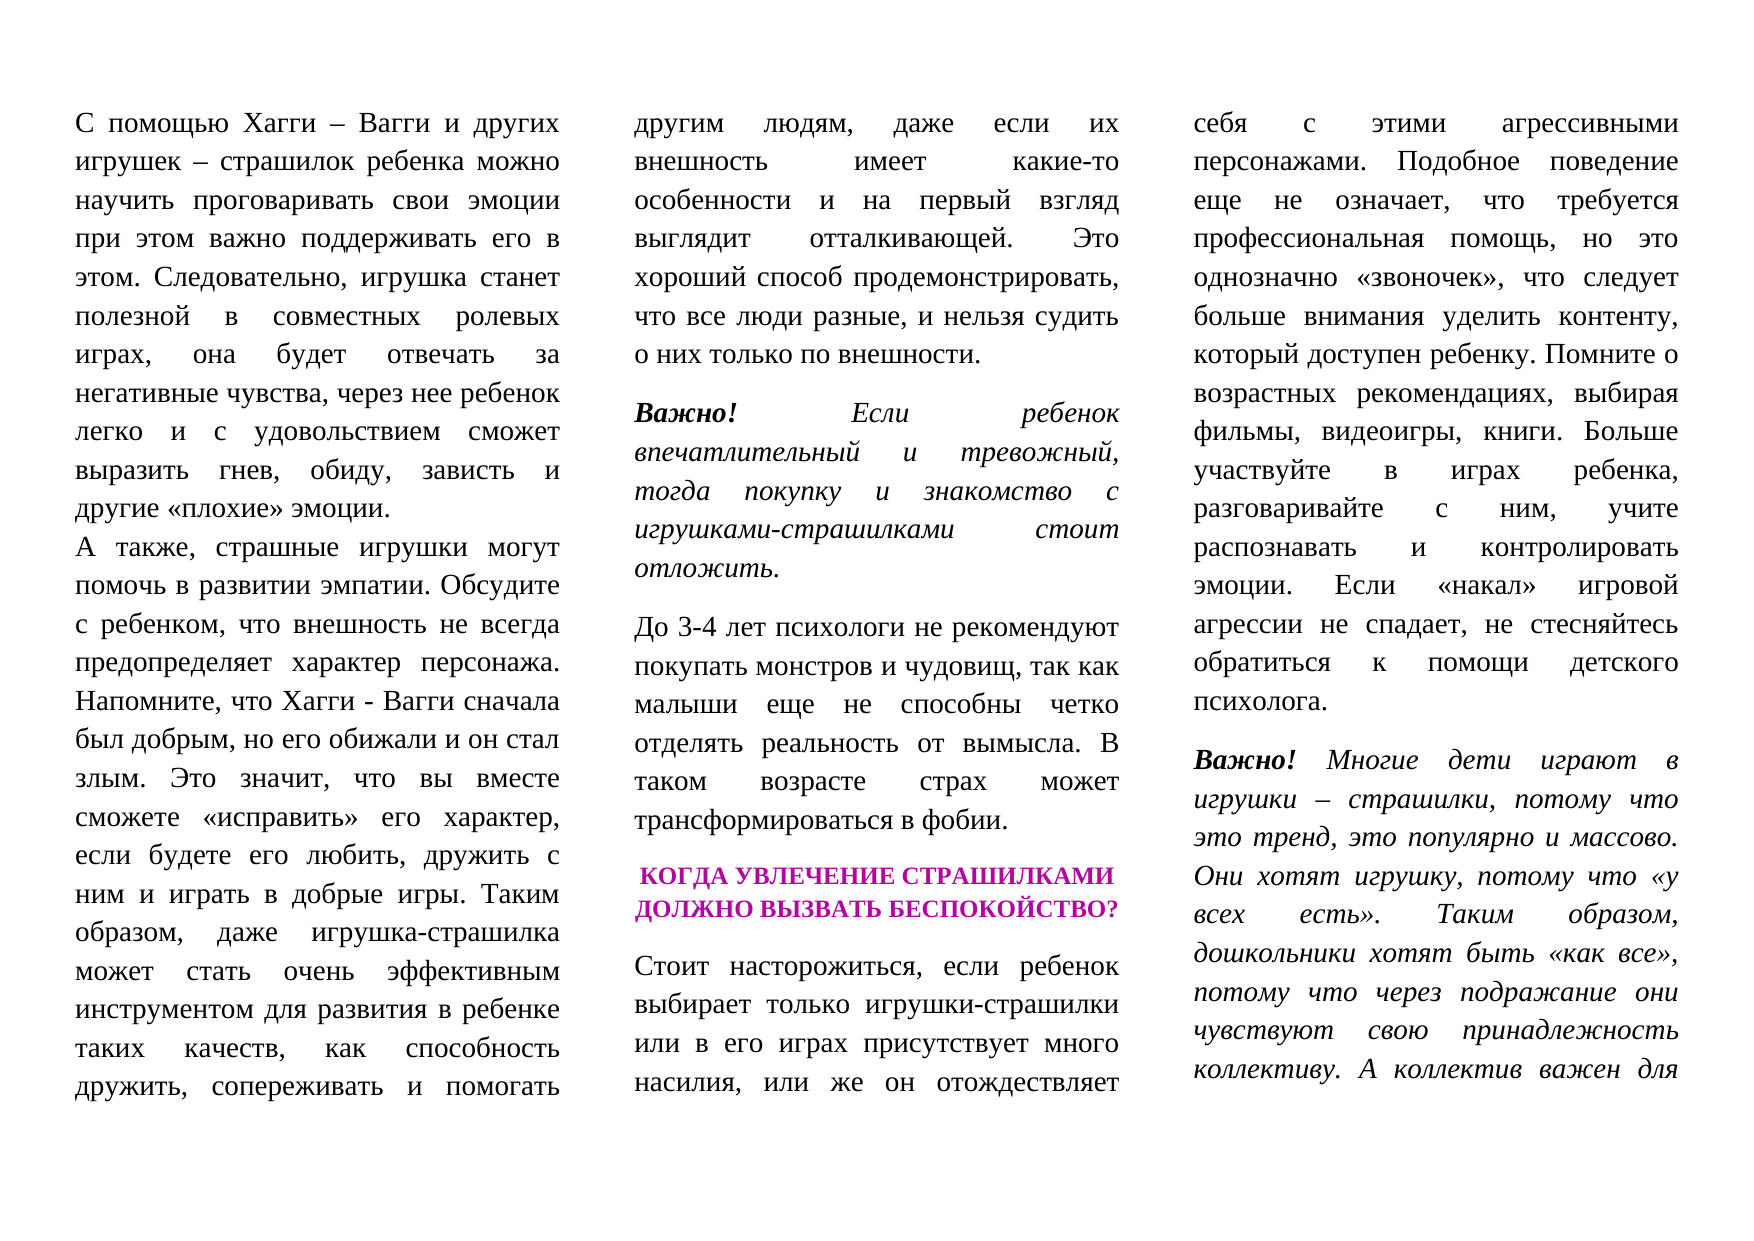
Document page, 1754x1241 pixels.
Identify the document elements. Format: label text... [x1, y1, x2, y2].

text Стоит насторожиться, если ребенок выбирает только игрушки-страшилки или в его играх присутствует много насилия, или же он отождествляет себя с этими агрессивными персонажами. Подобное поведение еще не означает, что требуется профессиональная помощь, но это однозначно «звоночек», что следует больше внимания уделить контенту, который доступен ребенку. Помните о возрастных рекомендациях, выбирая фильмы, видеоигры, книги. Больше участвуйте в играх ребенка, разговаривайте с ним, учите распознавать и контролировать эмоции. Если «накал» игровой агрессии не спадает, не стесняйтесь обратиться к помощи детского психолога. [634, 948, 1119, 1097]
text А также, страшные игрушки могут помочь в развитии эмпатии. Обсудите с ребенком, что внешность не всегда предопределяет характер персонажа. Напомните, что Хагги - Вагги сначала был добрым, но его обижали и он стал злым. Это значит, что вы вместе сможете «исправить» его характер, если будете его любить, дружить с ним и играть в добрые игры. Таким образом, даже игрушка-страшилка может стать очень эффективным инструментом для развития в ребенке таких качеств, как способность дружить, сопереживать и помогать другим людям, даже если их внешность имеет какие-то особенности и на первый взгляд выглядит отталкивающей. Это хороший способ продемонстрировать, что все люди разные, и нельзя судить о них только по внешности. [75, 529, 560, 1102]
text А также, страшные игрушки могут помочь в развитии эмпатии. Обсудите с ребенком, что внешность не всегда предопределяет характер персонажа. Напомните, что Хагги - Вагги сначала был добрым, но его обижали и он стал злым. Это значит, что вы вместе сможете «исправить» его характер, если будете его любить, дружить с ним и играть в добрые игры. Таким образом, даже игрушка-страшилка может стать очень эффективным инструментом для развития в ребенке таких качеств, как способность дружить, сопереживать и помогать другим людям, даже если их внешность имеет какие-то особенности и на первый взгляд выглядит отталкивающей. Это хороший способ продемонстрировать, что все люди разные, и нельзя судить о них только по внешности. [634, 105, 1119, 370]
text До 3-4 лет психологи не рекомендуют покупать монстров и чудовищ, так как малыши еще не способны четко отделять реальность от вымысла. В таком возрасте страх может трансформироваться в фобии. [634, 609, 1119, 835]
text Стоит насторожиться, если ребенок выбирает только игрушки-страшилки или в его играх присутствует много насилия, или же он отождествляет себя с этими агрессивными персонажами. Подобное поведение еще не означает, что требуется профессиональная помощь, но это однозначно «звоночек», что следует больше внимания уделить контенту, который доступен ребенку. Помните о возрастных рекомендациях, выбирая фильмы, видеоигры, книги. Больше участвуйте в играх ребенка, разговаривайте с ним, учите распознавать и контролировать эмоции. Если «накал» игровой агрессии не спадает, не стесняйтесь обратиться к помощи детского психолога. [1193, 105, 1679, 717]
text С помощью Хагги – Вагги и других игрушек – страшилок ребенка можно научить проговаривать свои эмоции при этом важно поддерживать его в этом. Следовательно, игрушка станет полезной в совместных ролевых играх, она будет отвечать за негативные чувства, через нее ребенок легко и с удовольствием сможет выразить гнев, обиду, зависть и другие «плохие» эмоции. [75, 105, 560, 524]
text Важно! Если ребенок впечатлительный и тревожный, тогда покупку и знакомство с игрушками-страшилками стоит отложить. [634, 396, 1119, 583]
text КОГДА УВЛЕЧЕНИЕ СТРАШИЛКАМИ ДОЛЖНО ВЫЗВАТЬ БЕСПОКОЙСТВО? [634, 861, 1119, 923]
